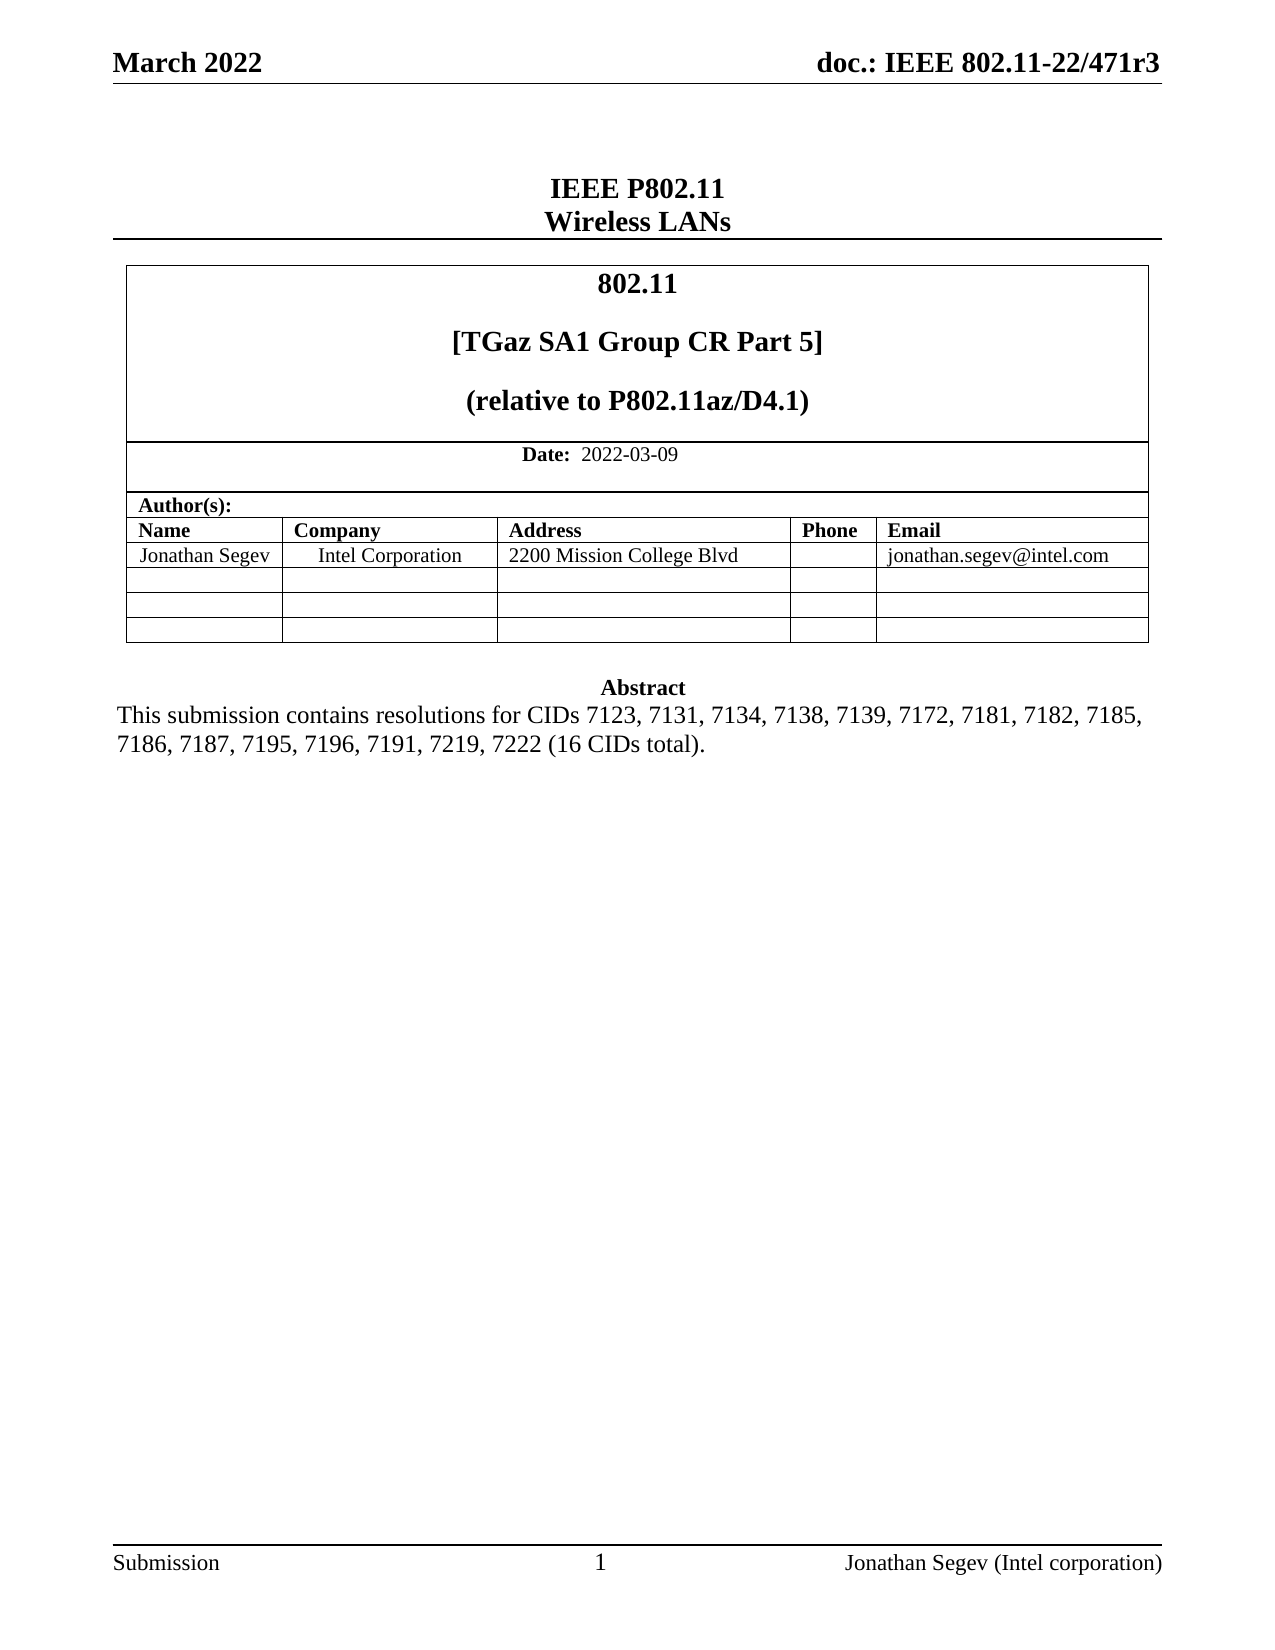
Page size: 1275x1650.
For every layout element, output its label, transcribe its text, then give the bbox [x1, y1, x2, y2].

table_cell [791, 593, 876, 617]
table_cell Date: 2022-03-09 [127, 443, 1148, 491]
table_cell [498, 593, 790, 617]
table_cell Email [877, 518, 1148, 542]
table_cell [498, 618, 790, 642]
table_cell [877, 618, 1148, 642]
table_cell Company [283, 518, 497, 542]
table_cell [877, 593, 1148, 617]
table_cell Name [127, 518, 282, 542]
text IEEE P802.11 Wireless LANs [112, 171, 1162, 240]
table_header 802.11 [TGaz SA1 Group CR Part 5] (relative to P802.11az/D4.1) [127, 266, 1148, 441]
table_cell [127, 593, 282, 617]
table_cell [791, 568, 876, 592]
table_cell [283, 593, 497, 617]
table_cell Intel Corporation [283, 543, 497, 567]
table_cell [127, 568, 282, 592]
table_cell Author(s): [127, 493, 1148, 517]
table_cell Address [498, 518, 790, 542]
table_cell [498, 568, 790, 592]
table_cell Phone [791, 518, 876, 542]
table_cell [283, 618, 497, 642]
table_cell [127, 618, 282, 642]
table_cell Jonathan Segev [127, 543, 282, 567]
table_cell [877, 568, 1148, 592]
table_cell [283, 568, 497, 592]
table_cell jonathan.segev@intel.com [877, 543, 1148, 567]
table_cell 2200 Mission College Blvd [498, 543, 790, 567]
table_cell [791, 543, 876, 567]
table_cell [791, 618, 876, 642]
